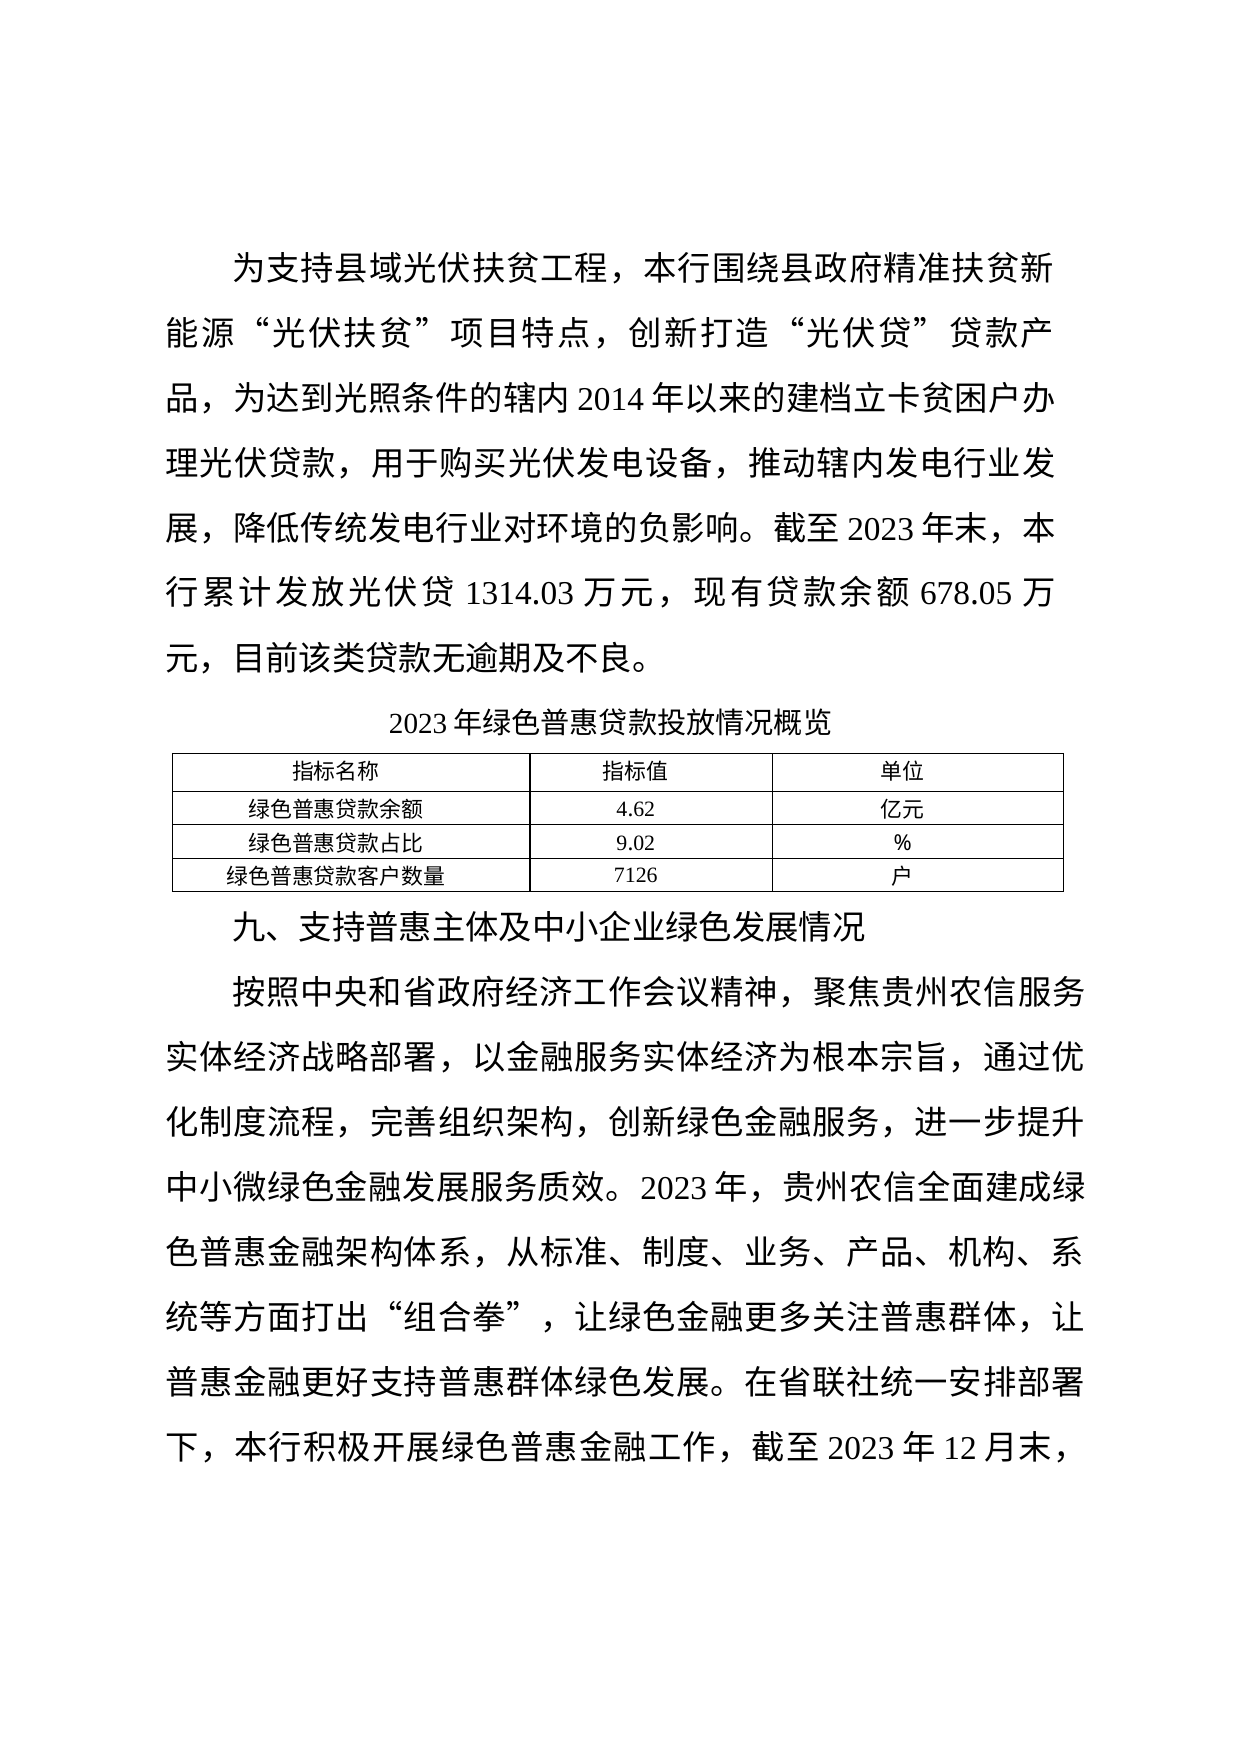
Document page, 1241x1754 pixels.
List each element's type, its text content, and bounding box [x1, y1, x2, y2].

list 九、支持普惠主体及中小企业绿色发展情况 [165, 892, 1021, 957]
table_cell 绿色普惠贷款占比 [173, 825, 529, 858]
table_header 单位 [773, 754, 1063, 791]
text 为支持县域光伏扶贫工程，本行围绕县政府精准扶贫新能源“光伏扶贫”项目特点，创新打造“光伏贷”贷款产品，为达到光照条件的辖内2014年以来的建档立卡贫困户办理光伏贷款，用于购买光伏发电设备，推动辖内发电行业发展，降低传统发电行业对环境的负影响。截至2023年末，本行累计发放光伏贷1314.03万元，现有贷款余额678.05万元，目前该类贷款无逾期及不良。 [165, 233, 1055, 688]
table_header 指标值 [531, 754, 772, 791]
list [165, 957, 1087, 1477]
table_cell % [773, 825, 1063, 858]
table_cell 4.62 [531, 792, 772, 824]
text 2023年绿色普惠贷款投放情况概览 [165, 688, 1055, 753]
table_cell 亿元 [773, 792, 1063, 824]
table_cell 户 [773, 859, 1063, 891]
table_cell 9.02 [531, 825, 772, 858]
table_cell 绿色普惠贷款余额 [173, 792, 529, 824]
table_header 指标名称 [173, 754, 529, 791]
table_cell 绿色普惠贷款客户数量 [173, 859, 529, 891]
table_cell 7126 [531, 859, 772, 891]
